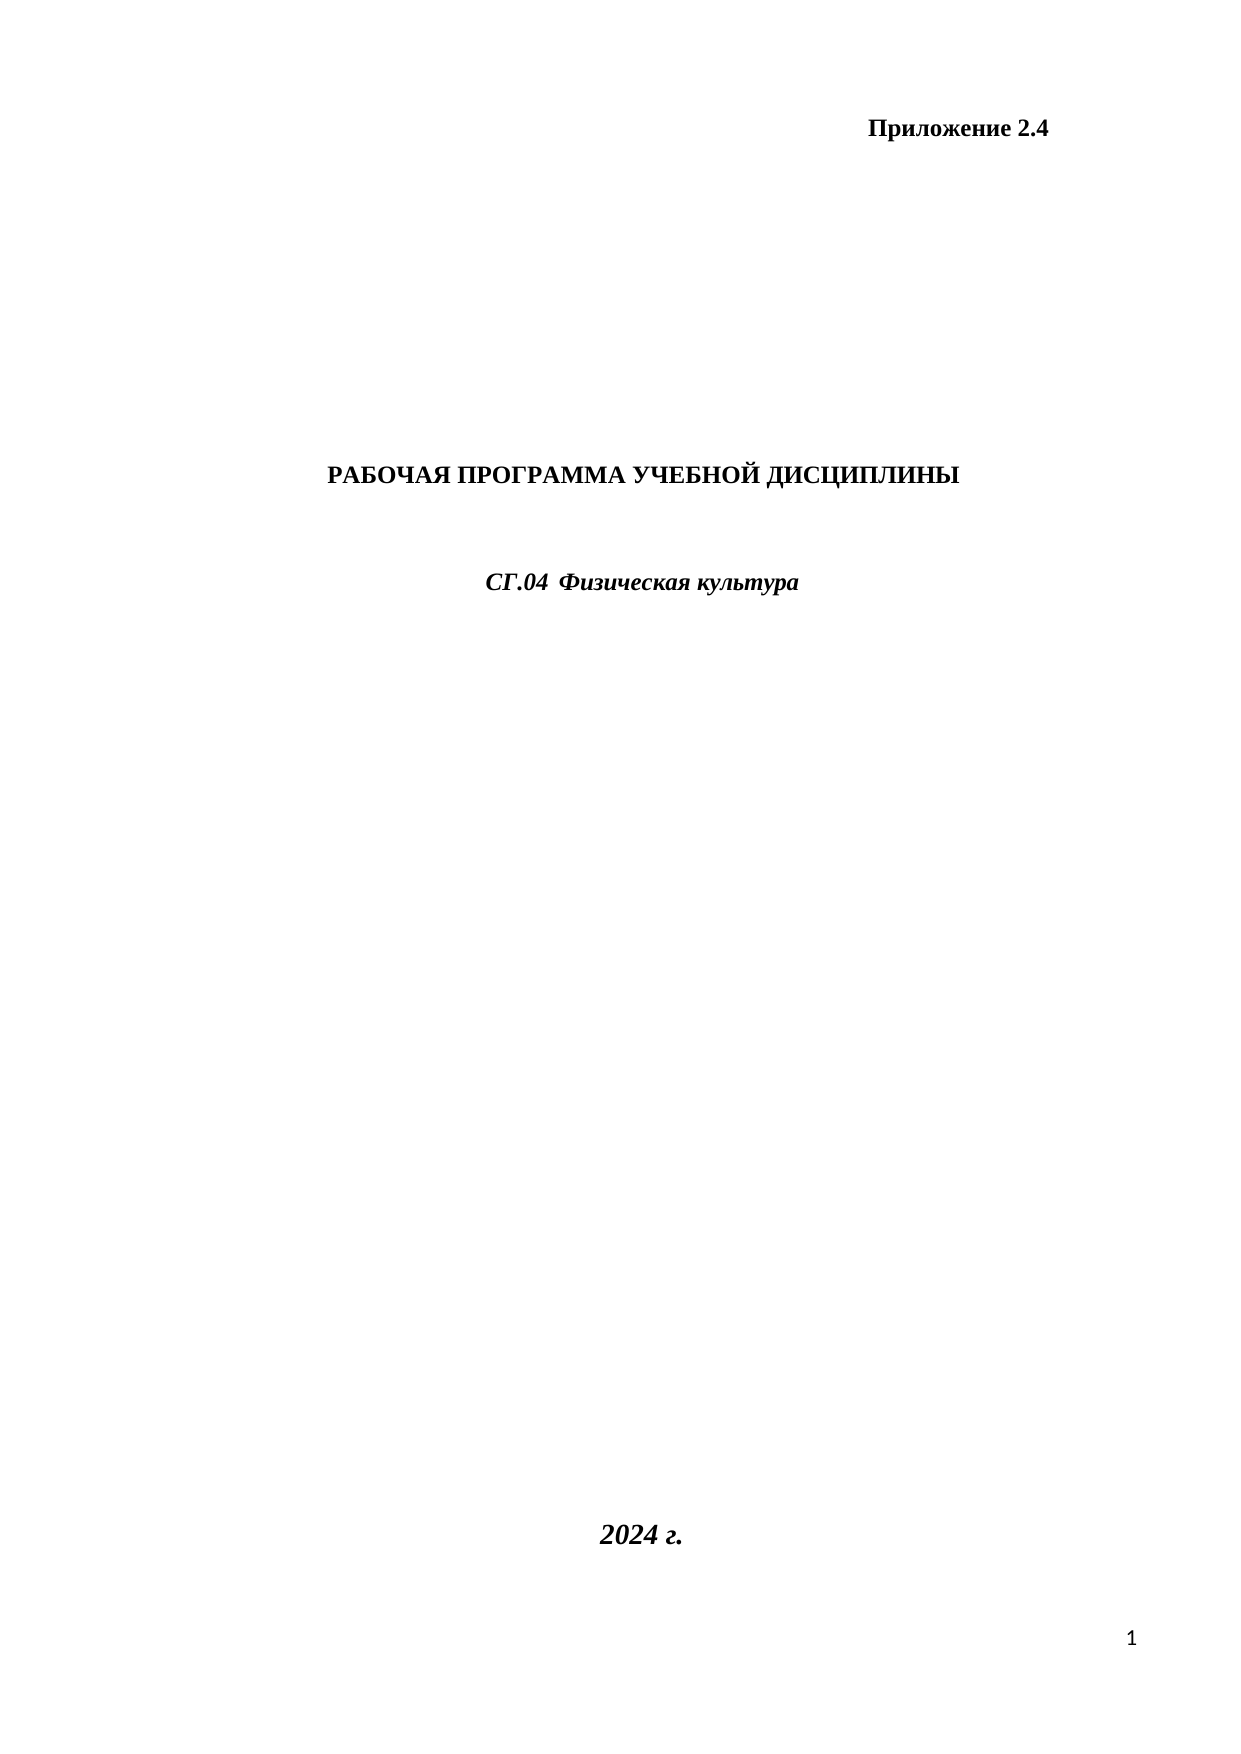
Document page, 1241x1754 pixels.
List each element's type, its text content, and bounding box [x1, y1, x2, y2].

text Приложение 2.4 [162, 94, 1049, 147]
text РАБОЧАЯ ПРОГРАММА УЧЕБНОЙ ДИСЦИПЛИНЫ [162, 460, 1065, 489]
text СГ.04 Физическая культура [162, 567, 1065, 596]
text 2024 г. [162, 1517, 1066, 1551]
